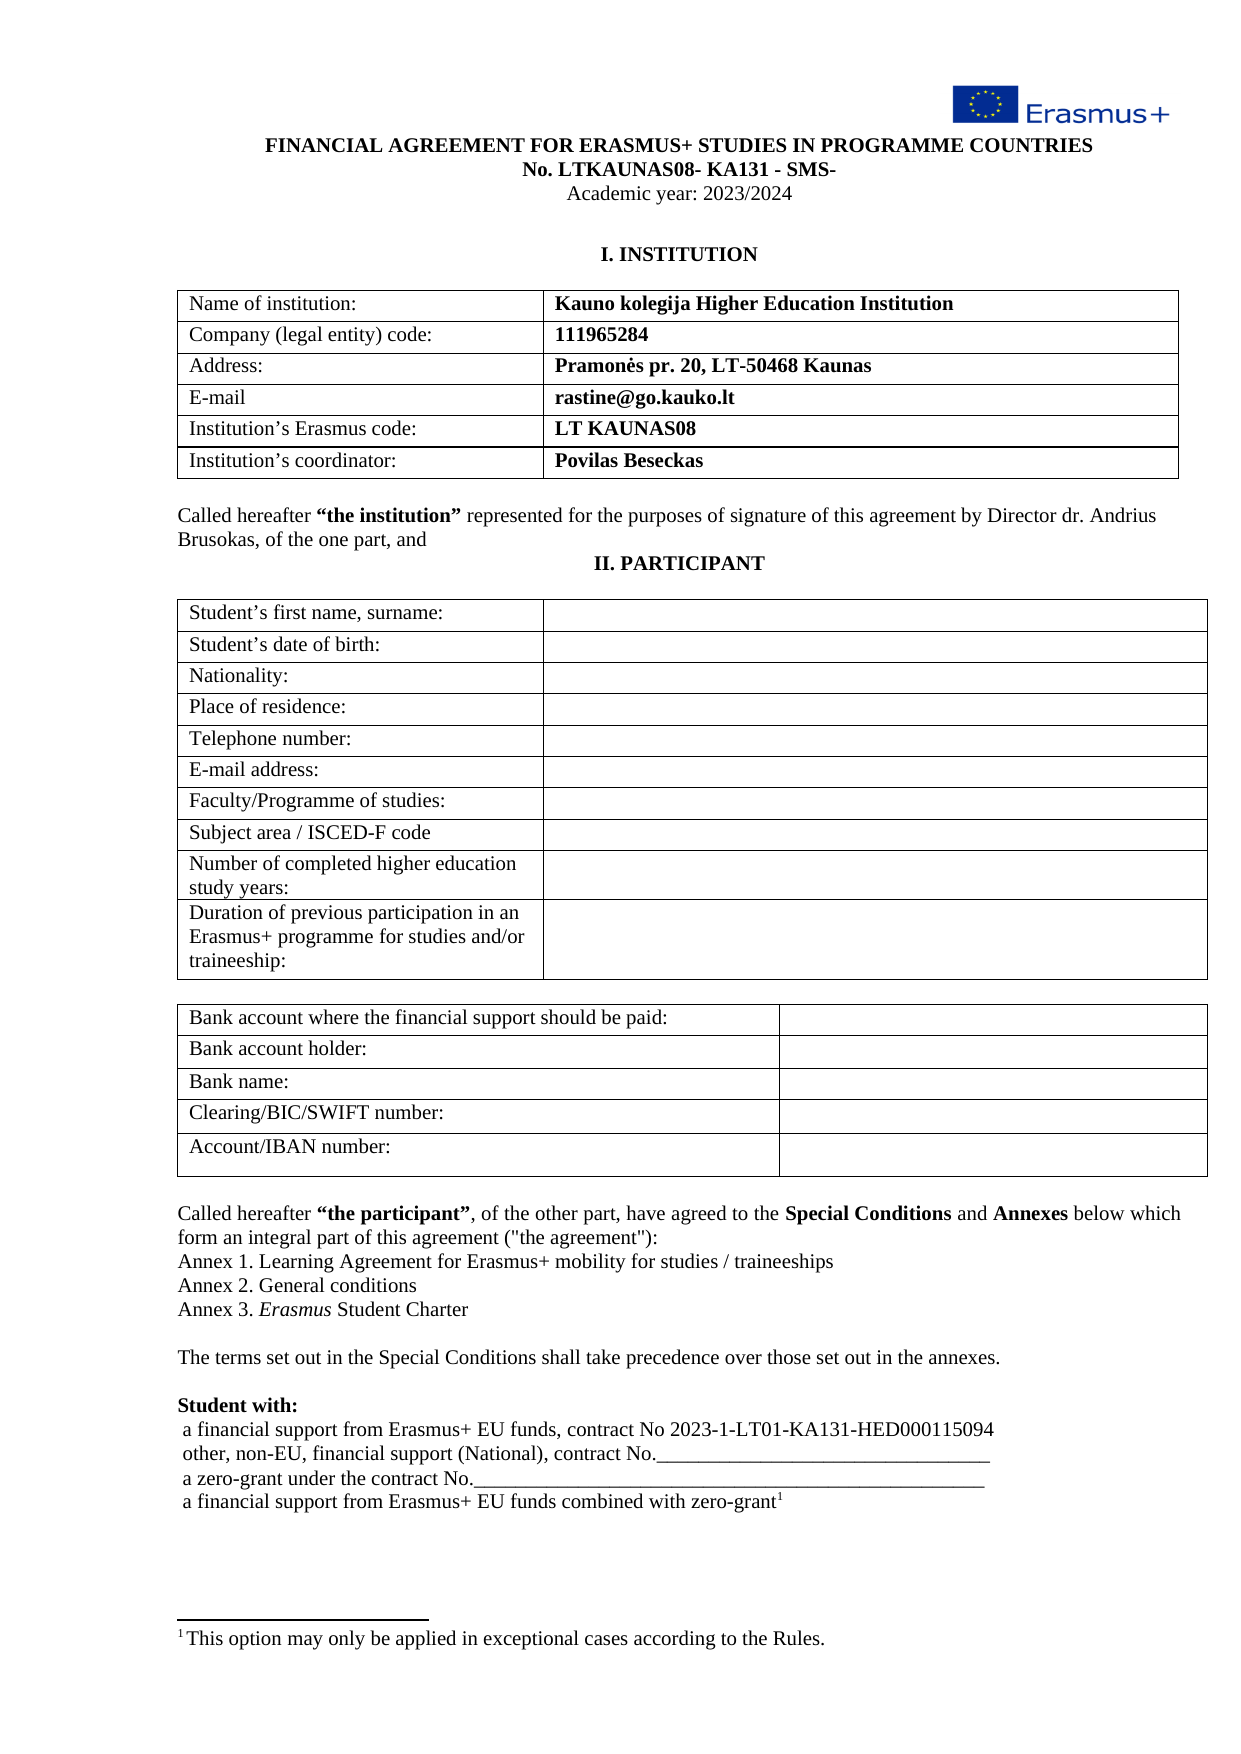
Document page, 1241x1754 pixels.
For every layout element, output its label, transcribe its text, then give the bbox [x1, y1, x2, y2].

text a financial support from Erasmus+ EU funds combined with zero-grant [177, 1489, 1181, 1513]
table_cell [544, 632, 1207, 662]
table_cell Faculty/Programme of studies: [178, 788, 543, 819]
table_cell [544, 788, 1207, 819]
table_cell Bank name: [178, 1069, 779, 1099]
text II. PARTICIPANT [177, 551, 1181, 575]
table_cell Duration of previous participation in an Erasmus+ programme for studies and/or traineeship: [178, 900, 543, 979]
table_header Kauno kolegija Higher Education Institution [544, 291, 1178, 321]
table_cell Company (legal entity) code: [178, 322, 543, 352]
text other, non-EU, financial support (National), contract No.________________________________ a zero-grant under the contract No._________________________________________________ [177, 1441, 1181, 1489]
table_cell [544, 726, 1207, 756]
table_cell Nationality: [178, 663, 543, 693]
table_cell 111965284 [544, 322, 1178, 352]
text The terms set out in the Special Conditions shall take precedence over those set out in the annexes. [177, 1345, 1181, 1369]
text Annex 3. Erasmus Student Charter [177, 1297, 1181, 1321]
table_cell Clearing/BIC/SWIFT number: [178, 1100, 779, 1133]
table_cell [544, 694, 1207, 724]
text Called hereafter “the participant”, of the other part, have agreed to the Special Conditions and Annexes below which form an integral part of this agreement ("the agreement"): [177, 1201, 1181, 1249]
table_header Student’s first name, surname: [178, 600, 543, 631]
table_cell [780, 1134, 1207, 1176]
text Annex 2. General conditions [177, 1273, 1181, 1297]
table_cell Telephone number: [178, 726, 543, 756]
text Academic year: 2023/2024 [177, 181, 1181, 205]
text Student with: [177, 1393, 1181, 1417]
table_cell Address: [178, 354, 543, 384]
table_header [544, 600, 1207, 631]
table_header [780, 1005, 1207, 1035]
table_cell LT KAUNAS08 [544, 416, 1178, 446]
table_cell Institution’s coordinator: [178, 448, 543, 478]
table_cell [780, 1069, 1207, 1099]
table_cell Bank account holder: [178, 1036, 779, 1068]
table_header Name of institution: [178, 291, 543, 321]
text No. LTKAUNAS08- KA131 - SMS- [177, 157, 1181, 181]
table_header Bank account where the financial support should be paid: [178, 1005, 779, 1035]
table_cell [544, 757, 1207, 787]
table_cell [780, 1036, 1207, 1068]
table_cell E-mail [178, 385, 543, 415]
text FINANCIAL AGREEMENT FOR ERASMUS+ STUDIES IN PROGRAMME COUNTRIES [177, 133, 1181, 157]
table_cell [544, 900, 1207, 979]
table_cell Subject area / ISCED-F code [178, 820, 543, 850]
table_cell Pramonės pr. 20, LT-50468 Kaunas [544, 354, 1178, 384]
text Annex 1. Learning Agreement for Erasmus+ mobility for studies / traineeships [177, 1249, 1181, 1273]
table_cell Institution’s Erasmus code: [178, 416, 543, 446]
table_cell Place of residence: [178, 694, 543, 724]
table_cell Number of completed higher education study years: [178, 851, 543, 899]
table_cell Account/IBAN number: [178, 1134, 779, 1176]
table_cell E-mail address: [178, 757, 543, 787]
table_cell [544, 851, 1207, 899]
text a financial support from Erasmus+ EU funds, contract No 2023-1-LT01-KA131-HED000115094 [177, 1417, 1181, 1441]
text Called hereafter “the institution” represented for the purposes of signature of this agreement by Director dr. Andrius Brusokas, of the one part, and [177, 503, 1181, 551]
table_cell rastine@go.kauko.lt [544, 385, 1178, 415]
table_cell [780, 1100, 1207, 1133]
table_cell Student’s date of birth: [178, 632, 543, 662]
table_cell Povilas Beseckas [544, 448, 1178, 478]
table_cell [544, 820, 1207, 850]
text I. INSTITUTION [177, 242, 1181, 266]
table_cell [544, 663, 1207, 693]
